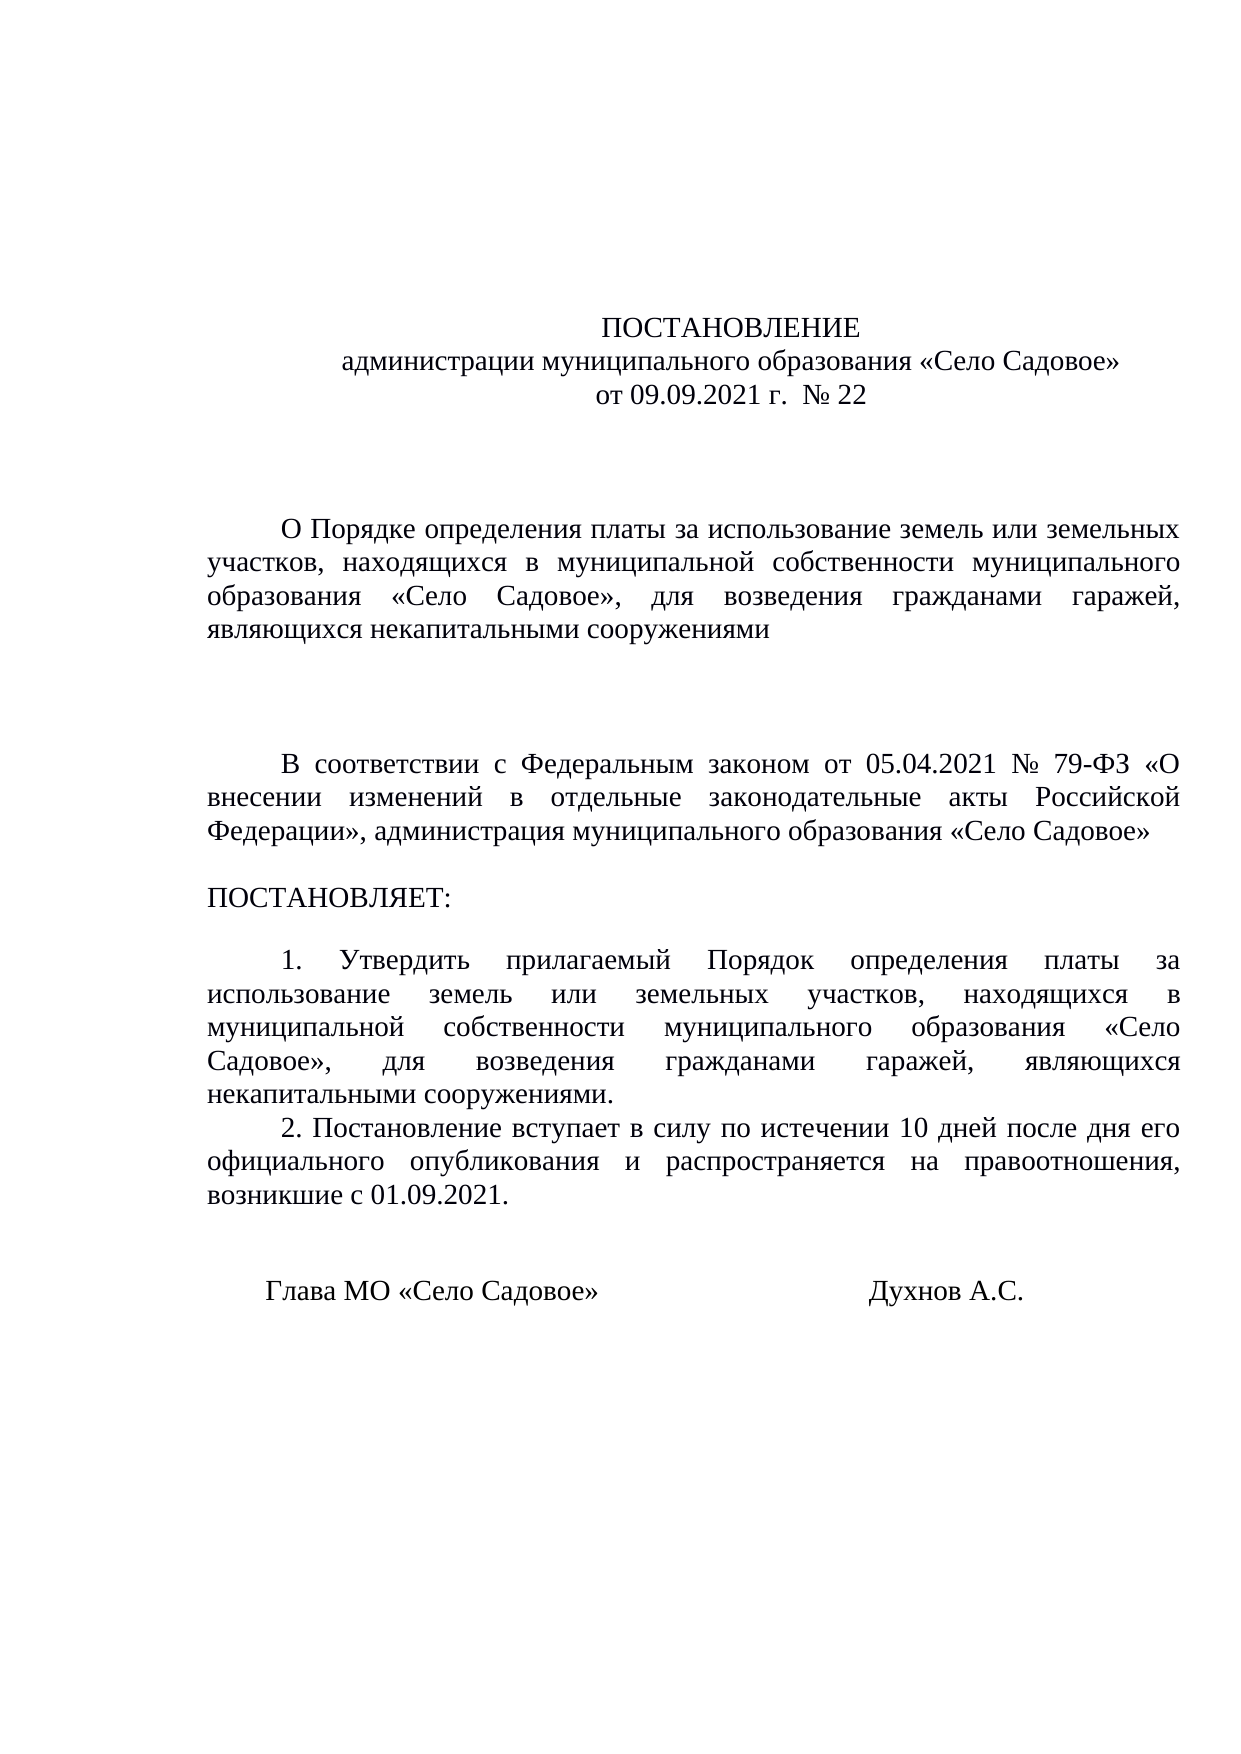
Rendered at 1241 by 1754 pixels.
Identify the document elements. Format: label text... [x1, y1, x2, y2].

text администрации муниципального образования «Село Садовое» [207, 343, 1181, 377]
text Глава МО «Село Садовое» Духнов А.С. [207, 1273, 1181, 1306]
text от 09.09.2021 г. № 22 [207, 377, 1181, 410]
text ПОСТАНОВЛЯЕТ: [207, 880, 1181, 913]
text 1. Утвердить прилагаемый Порядок определения платы за использование земель или земельных участков, находящихся в муниципальной собственности муниципального образования «Село Садовое», для возведения гражданами гаражей, являющихся некапитальными сооружениями. [207, 942, 1181, 1110]
text В соответствии с Федеральным законом от 05.04.2021 № 79-ФЗ «О внесении изменений в отдельные законодательные акты Российской Федерации», администрация муниципального образования «Село Садовое» [207, 746, 1181, 846]
text О Порядке определения платы за использование земель или земельных участков, находящихся в муниципальной собственности муниципального образования «Село Садовое», для возведения гражданами гаражей, являющихся некапитальными сооружениями [207, 511, 1181, 645]
text ПОСТАНОВЛЕНИЕ [207, 310, 1181, 343]
text 2. Постановление вступает в силу по истечении 10 дней после дня его официального опубликования и распространяется на правоотношения, возникшие с 01.09.2021. [207, 1110, 1181, 1211]
